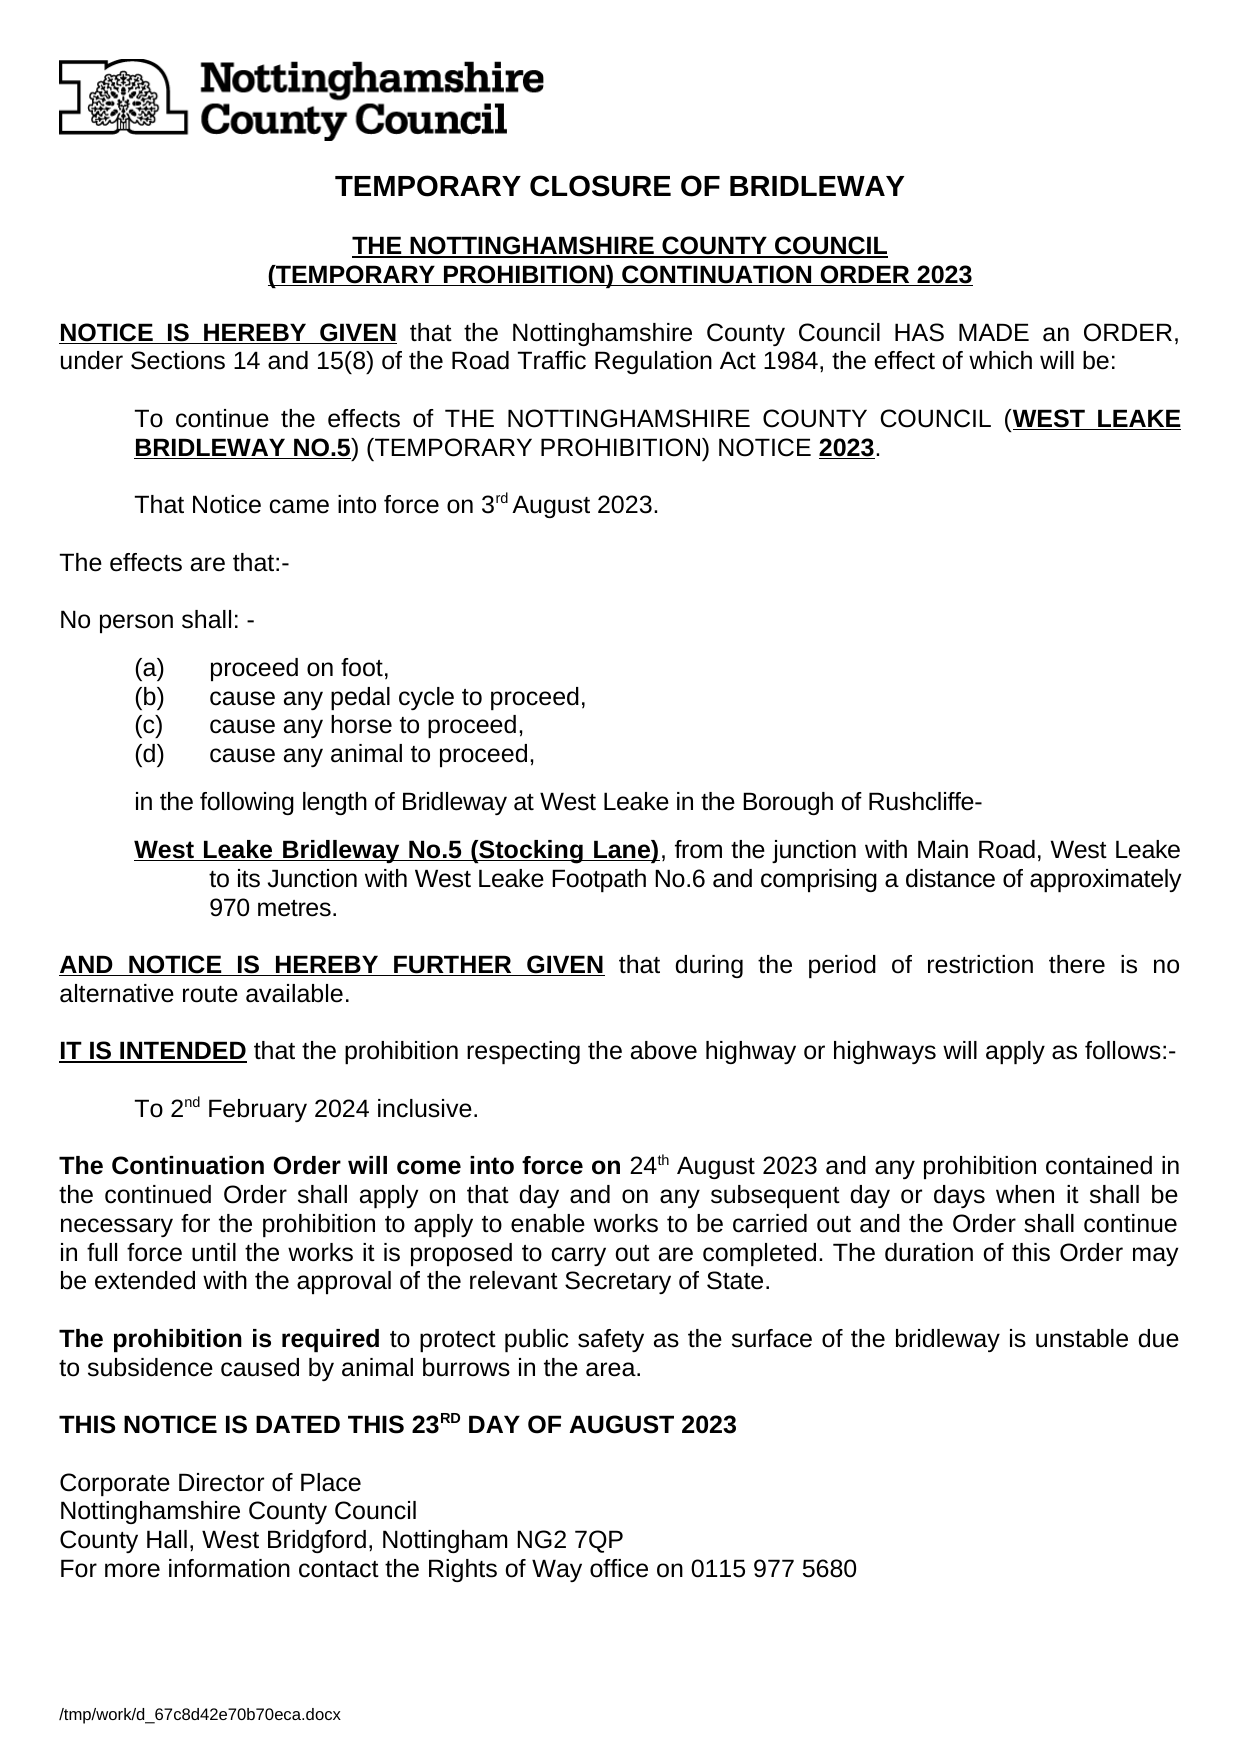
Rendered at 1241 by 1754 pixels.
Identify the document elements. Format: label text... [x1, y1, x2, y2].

text County Hall, West Bridgford, Nottingham NG2 7QP [59, 1525, 1181, 1554]
text (TEMPORARY PROHIBITION) CONTINUATION ORDER 2023 [59, 260, 1181, 289]
text Nottinghamshire County Council [59, 1496, 1181, 1525]
text No person shall: - [59, 605, 1181, 634]
list cause any pedal cycle to proceed, [134, 682, 1181, 711]
text in the following length of Bridleway at West Leake in the Borough of Rushcliffe- [59, 787, 1181, 816]
text West Leake Bridleway No.5 (Stocking Lane), from the junction with Main Road, West Leake to its Junction with West Leake Footpath No.6 and comprising a distance of approximately 970 metres. [59, 835, 1181, 921]
text Corporate Director of Place [59, 1468, 1181, 1496]
list cause any horse to proceed, [134, 711, 1181, 739]
text AND NOTICE IS HEREBY FURTHER GIVEN that during the period of restriction there is no alternative route available. [59, 950, 1181, 1008]
text NOTICE IS HEREBY GIVEN that the Nottinghamshire County Council HAS MADE an ORDER, under Sections 14 and 15(8) of the Road Traffic Regulation Act 1984, the effect of which will be: [59, 318, 1181, 375]
text That Notice came into force on 3rd August 2023. [59, 490, 1181, 519]
text TEMPORARY CLOSURE OF BRIDLEWAY [59, 169, 1181, 203]
text THIS NOTICE IS DATED THIS 23RD DAY OF AUGUST 2023 [59, 1410, 1181, 1439]
text To continue the effects of THE NOTTINGHAMSHIRE COUNTY COUNCIL (WEST LEAKE BRIDLEWAY NO.5) (TEMPORARY PROHIBITION) NOTICE 2023. [59, 404, 1181, 461]
picture [59, 59, 544, 141]
text To 2nd February 2024 inclusive. [59, 1094, 1181, 1123]
text IT IS INTENDED that the prohibition respecting the above highway or highways will apply as follows:- [59, 1036, 1181, 1065]
text For more information contact the Rights of Way office on 0115 977 5680 [59, 1554, 1181, 1583]
text The effects are that:- [59, 548, 1181, 576]
list proceed on foot, [134, 653, 1181, 682]
text THE NOTTINGHAMSHIRE COUNTY COUNCIL [59, 231, 1181, 260]
list cause any animal to proceed, [134, 739, 1181, 768]
text The prohibition is required to protect public safety as the surface of the bridleway is unstable due to subsidence caused by animal burrows in the area. [59, 1324, 1181, 1381]
text The Continuation Order will come into force on 24th August 2023 and any prohibition contained in the continued Order shall apply on that day and on any subsequent day or days when it shall be necessary for the prohibition to apply to enable works to be carried out and the Order shall continue in full force until the works it is proposed to carry out are completed. The duration of this Order may be extended with the approval of the relevant Secretary of State. [59, 1151, 1181, 1295]
